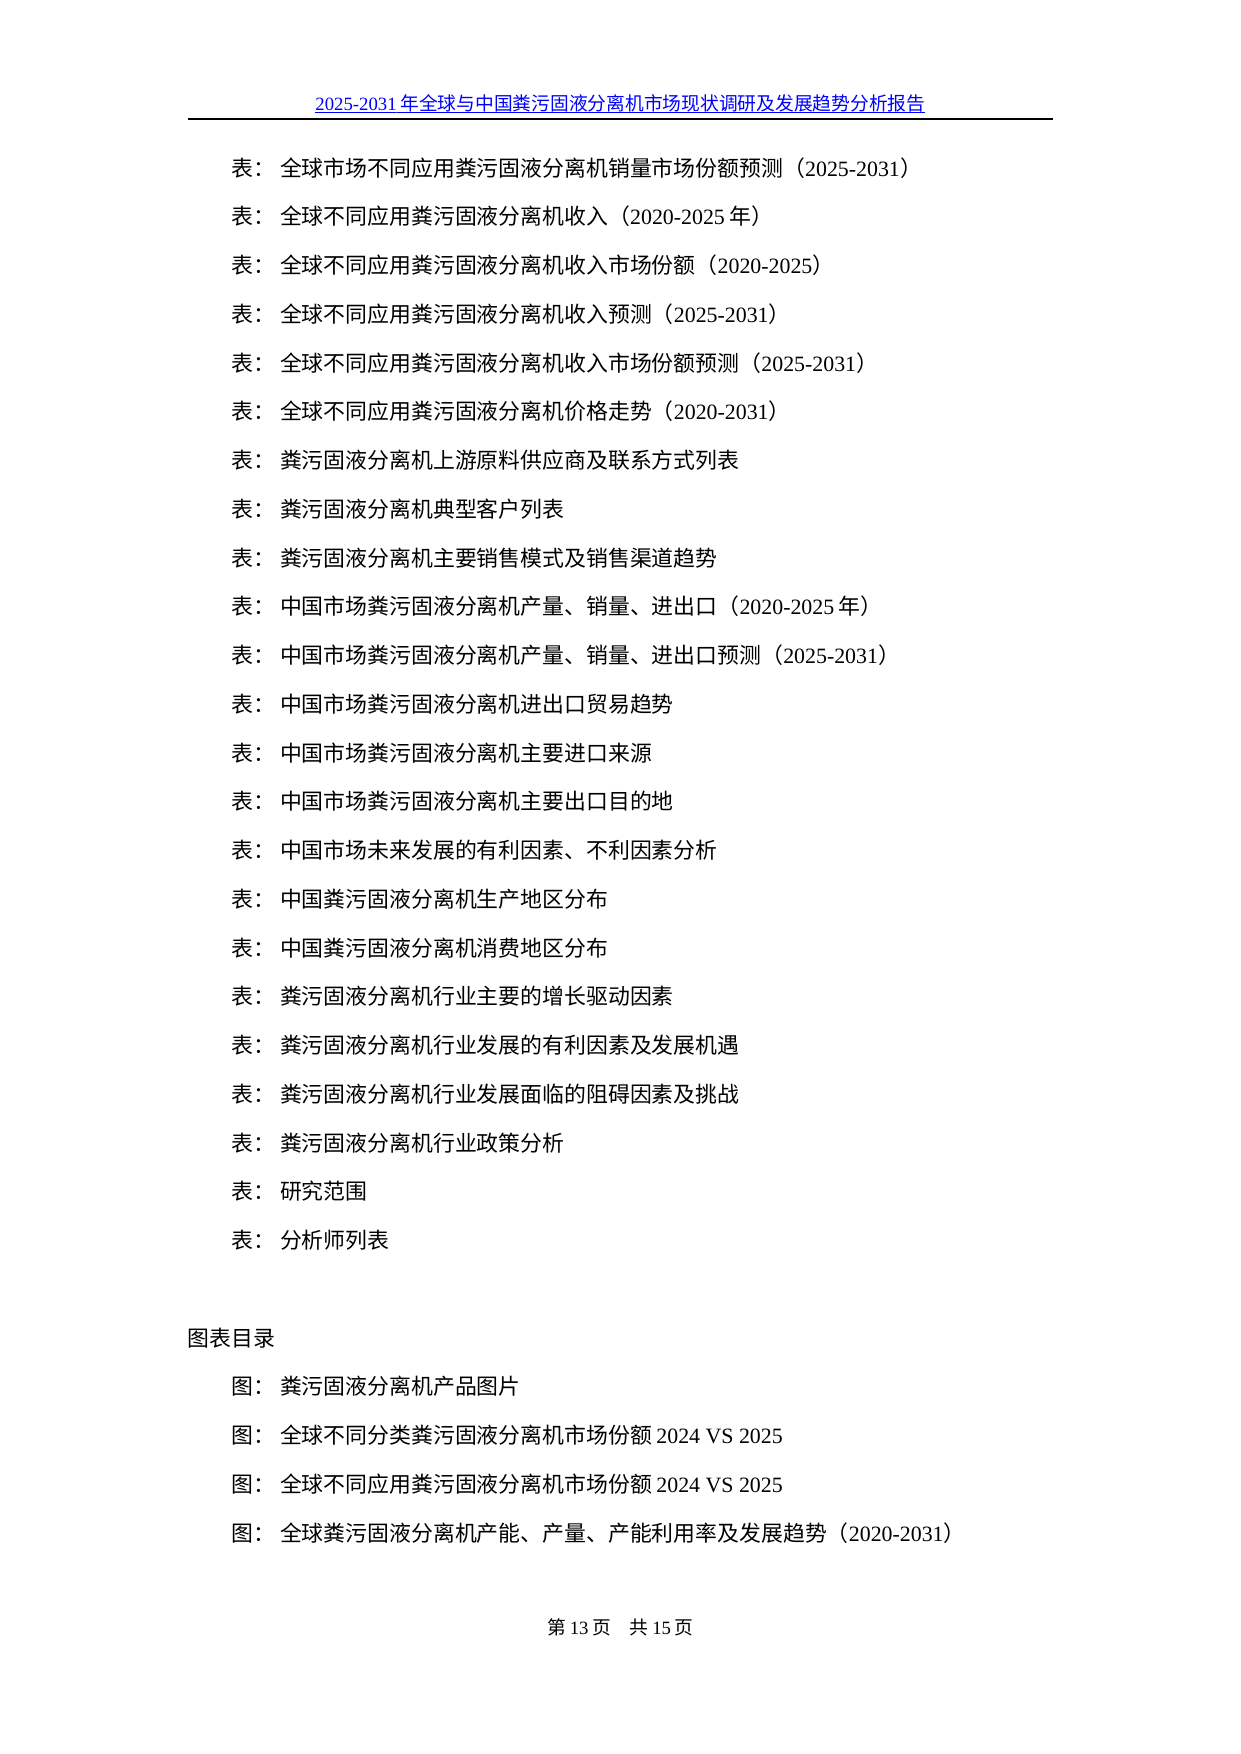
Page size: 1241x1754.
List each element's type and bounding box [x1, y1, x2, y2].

text [187, 150, 1053, 1548]
